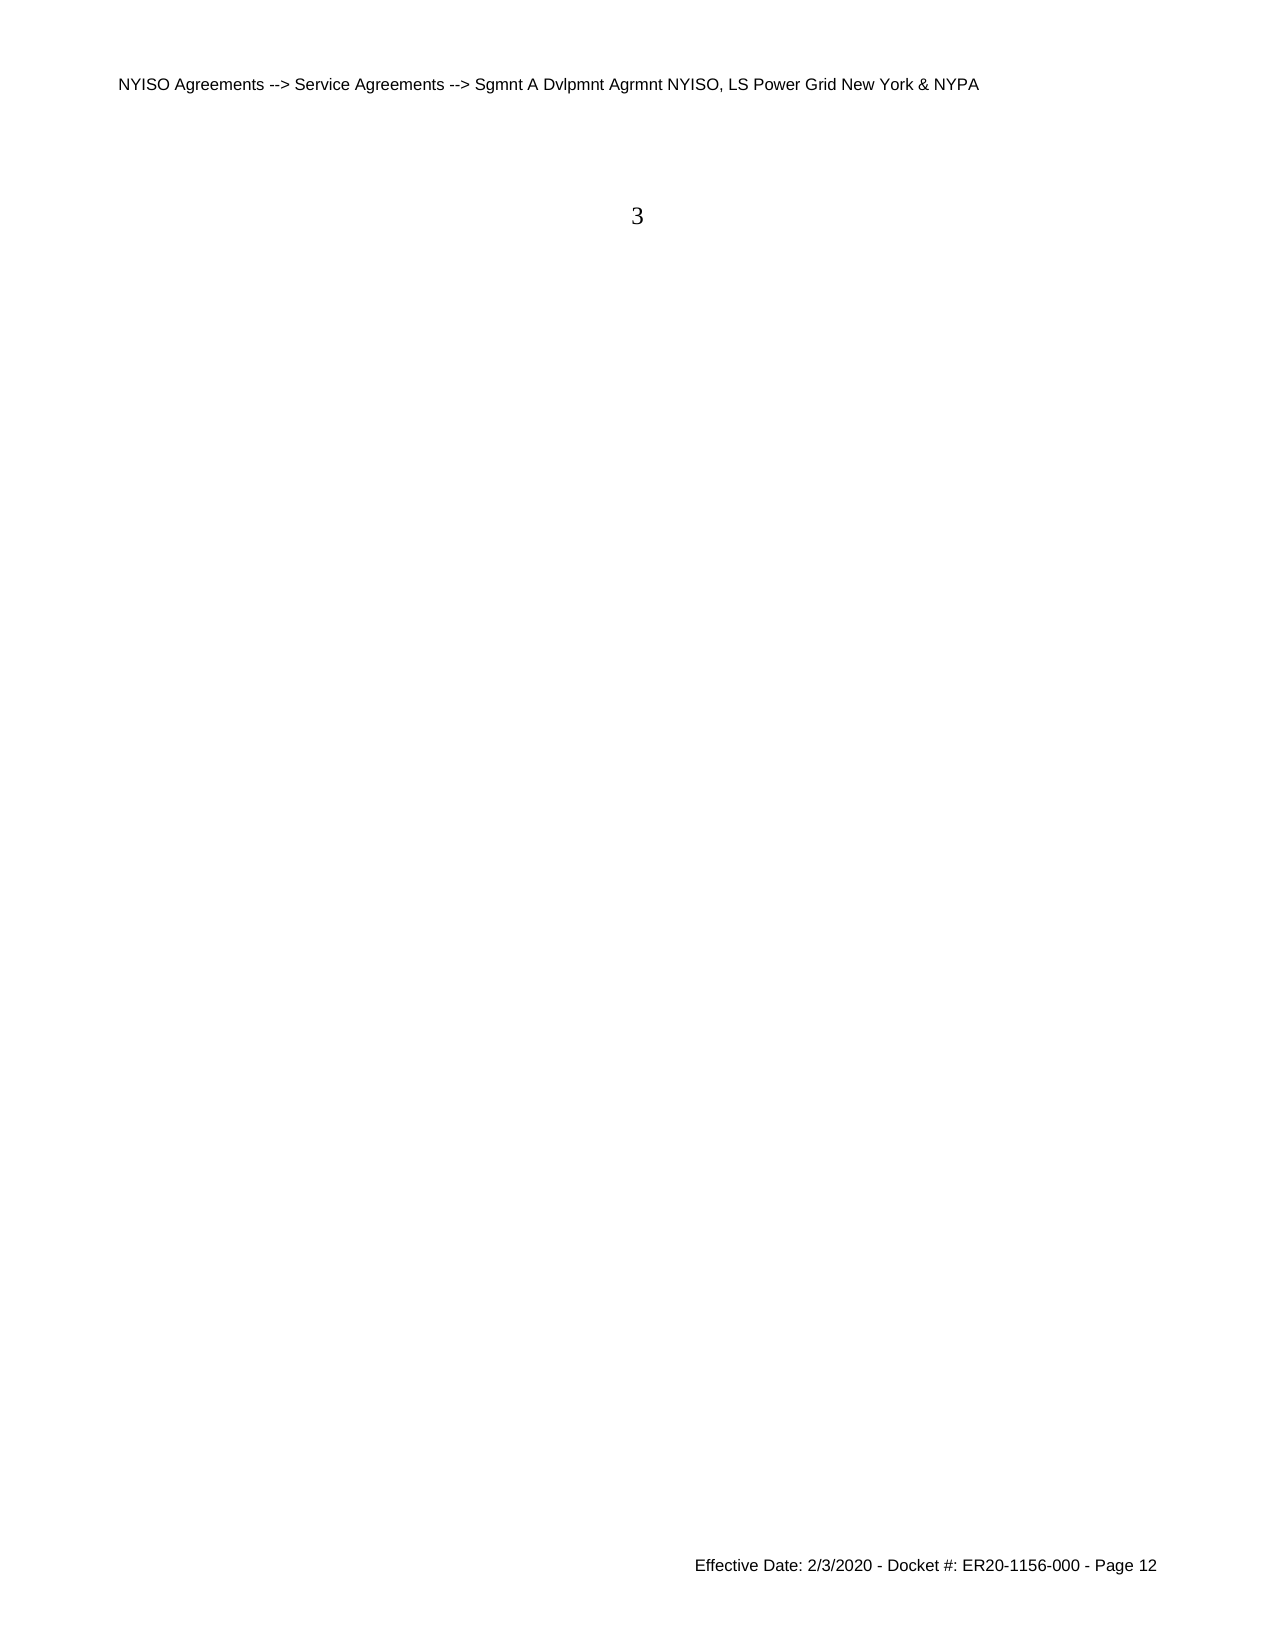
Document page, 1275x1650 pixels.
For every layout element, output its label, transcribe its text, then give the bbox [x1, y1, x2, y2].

text 3 [631, 201, 1275, 230]
